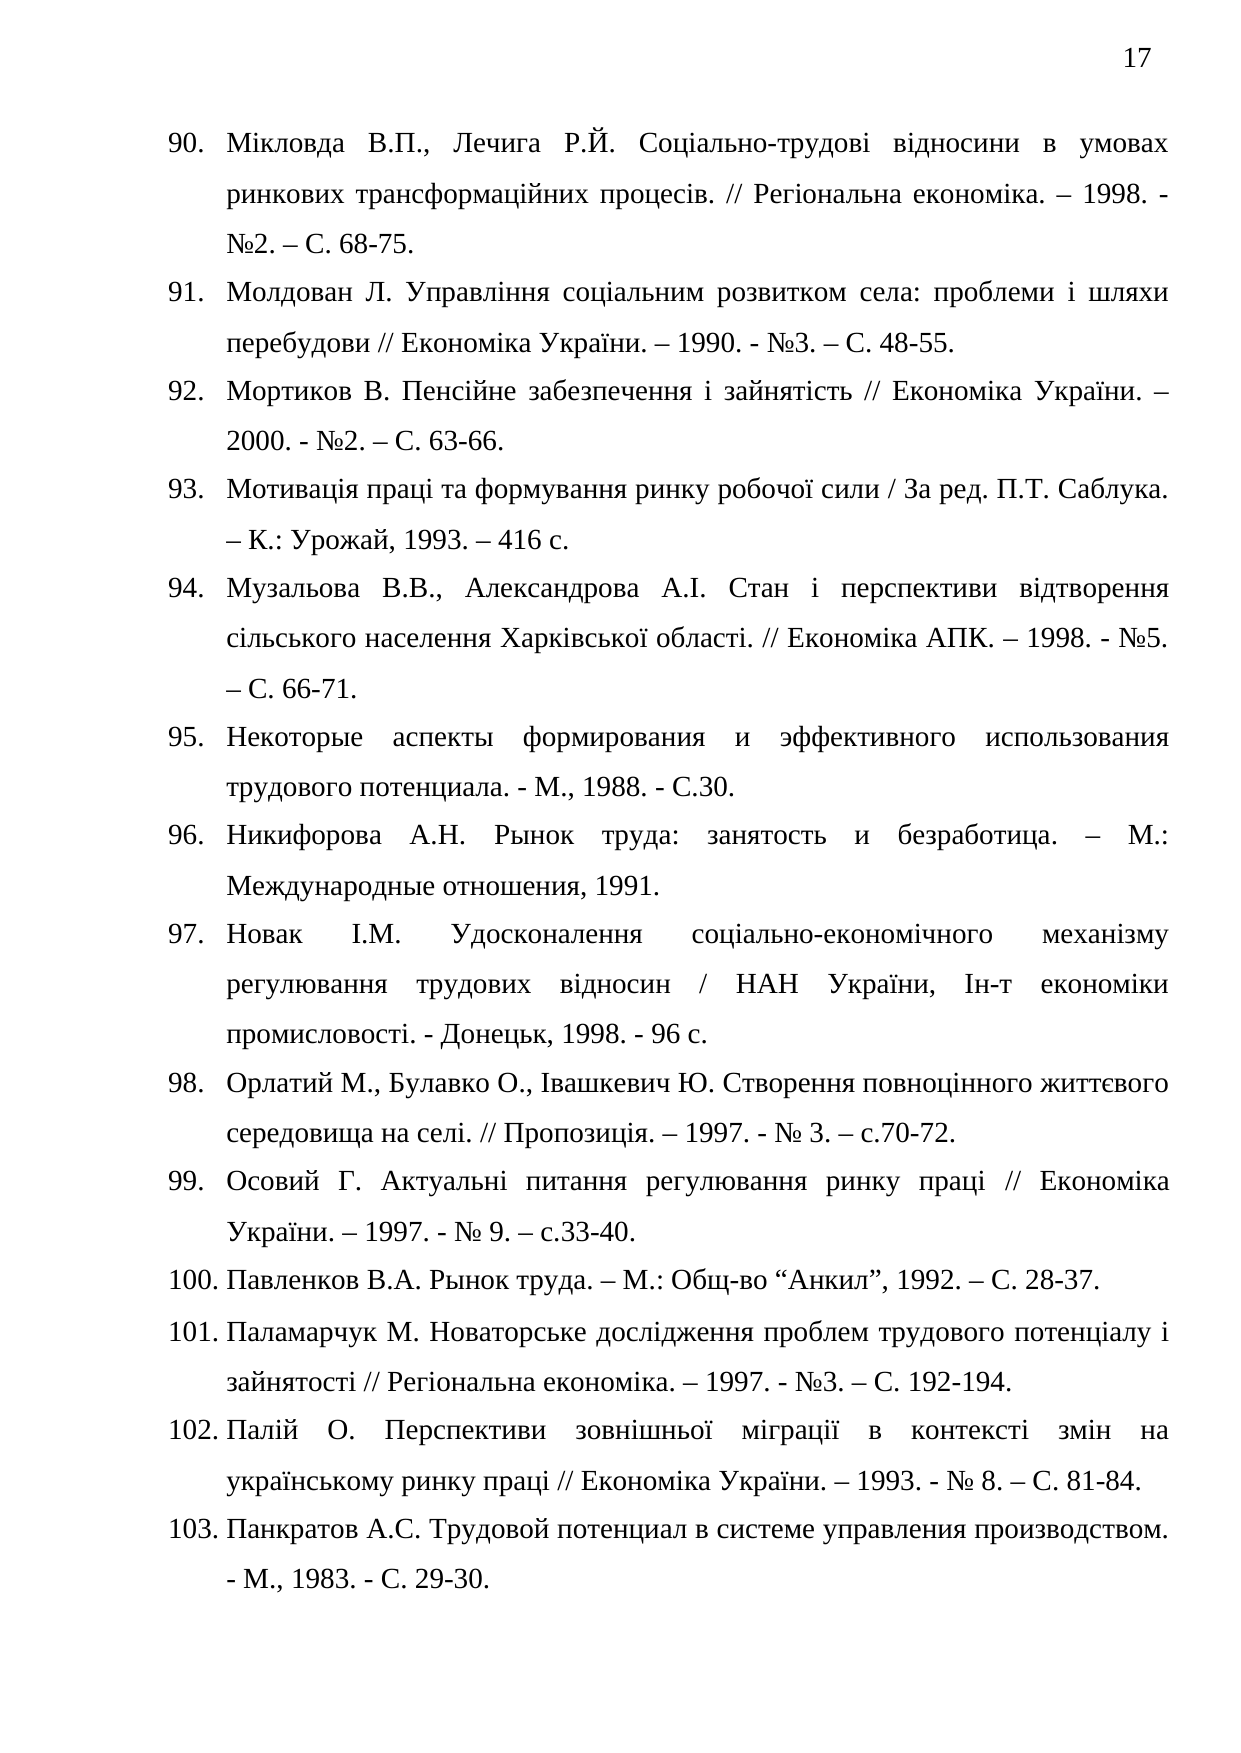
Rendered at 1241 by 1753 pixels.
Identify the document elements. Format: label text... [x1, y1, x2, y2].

table_cell Панкратов А.С. Трудовой потенциал в системе управления производством. - М., 1983. - С. 29-30. [225, 1509, 1171, 1608]
table_cell [168, 1260, 224, 1312]
table_cell Мікловда В.П., Лечига Р.Й. Соціально-трудові відносини в умовах ринкових трансформаційних процесів. // Регіональна економіка. – 1998. - №2. – С. 68-75. [225, 124, 1171, 273]
table_cell Мотивація праці та формування ринку робочої сили / За ред. П.Т. Саблука. – К.: Урожай, 1993. – 416 с. [225, 470, 1171, 568]
table_cell [168, 470, 224, 568]
table_cell Павленков В.А. Рынок труда. – М.: Общ-во “Анкил”, 1992. – С. 28-37. [225, 1260, 1171, 1312]
table_cell Молдован Л. Управління соціальним розвитком села: проблеми і шляхи перебудови // Економіка України. – 1990. - №3. – С. 48-55. [225, 273, 1171, 371]
table_cell [168, 718, 224, 816]
table_cell [168, 371, 224, 470]
table_cell [168, 915, 224, 1063]
table_cell [168, 1411, 224, 1509]
table_cell [168, 1162, 224, 1260]
table_cell [168, 569, 224, 717]
table_cell [168, 124, 224, 273]
table_cell [168, 816, 224, 914]
table_cell Некоторые аспекты формирования и эффективного использования трудового потенциала. - М., 1988. - С.30. [225, 718, 1171, 816]
table_cell Осовий Г. Актуальні питання регулювання ринку праці // Економіка України. – 1997. - № 9. – с.33-40. [225, 1162, 1171, 1260]
table_cell [168, 1312, 224, 1411]
table_cell Новак І.М. Удосконалення соціально-економічного механізму регулювання трудових відносин / НАН України, Ін-т економіки промисловості. - Донецьк, 1998. - 96 с. [225, 915, 1171, 1063]
table_cell [168, 1063, 224, 1162]
table_cell [168, 273, 224, 371]
table_cell Орлатий М., Булавко О., Івашкевич Ю. Створення повноцінного життєвого середовища на селі. // Пропозиція. – 1997. - № 3. – с.70-72. [225, 1063, 1171, 1162]
table_cell Паламарчук М. Новаторське дослідження проблем трудового потенціалу і зайнятості // Регіональна економіка. – 1997. - №3. – С. 192-194. [225, 1312, 1171, 1411]
table_cell Музальова В.В., Александрова А.І. Стан і перспективи відтворення сільського населення Харківської області. // Економіка АПК. – 1998. - №5. – С. 66-71. [225, 569, 1171, 717]
table_cell [168, 1509, 224, 1608]
table_cell Никифорова А.Н. Рынок труда: занятость и безработица. – М.: Международные отношения, 1991. [225, 816, 1171, 914]
table_cell Палій О. Перспективи зовнішньої міграції в контексті змін на українському ринку праці // Економіка України. – 1993. - № 8. – С. 81-84. [225, 1411, 1171, 1509]
table_cell Мортиков В. Пенсійне забезпечення і зайнятість // Економіка України. – 2000. - №2. – С. 63-66. [225, 371, 1171, 470]
